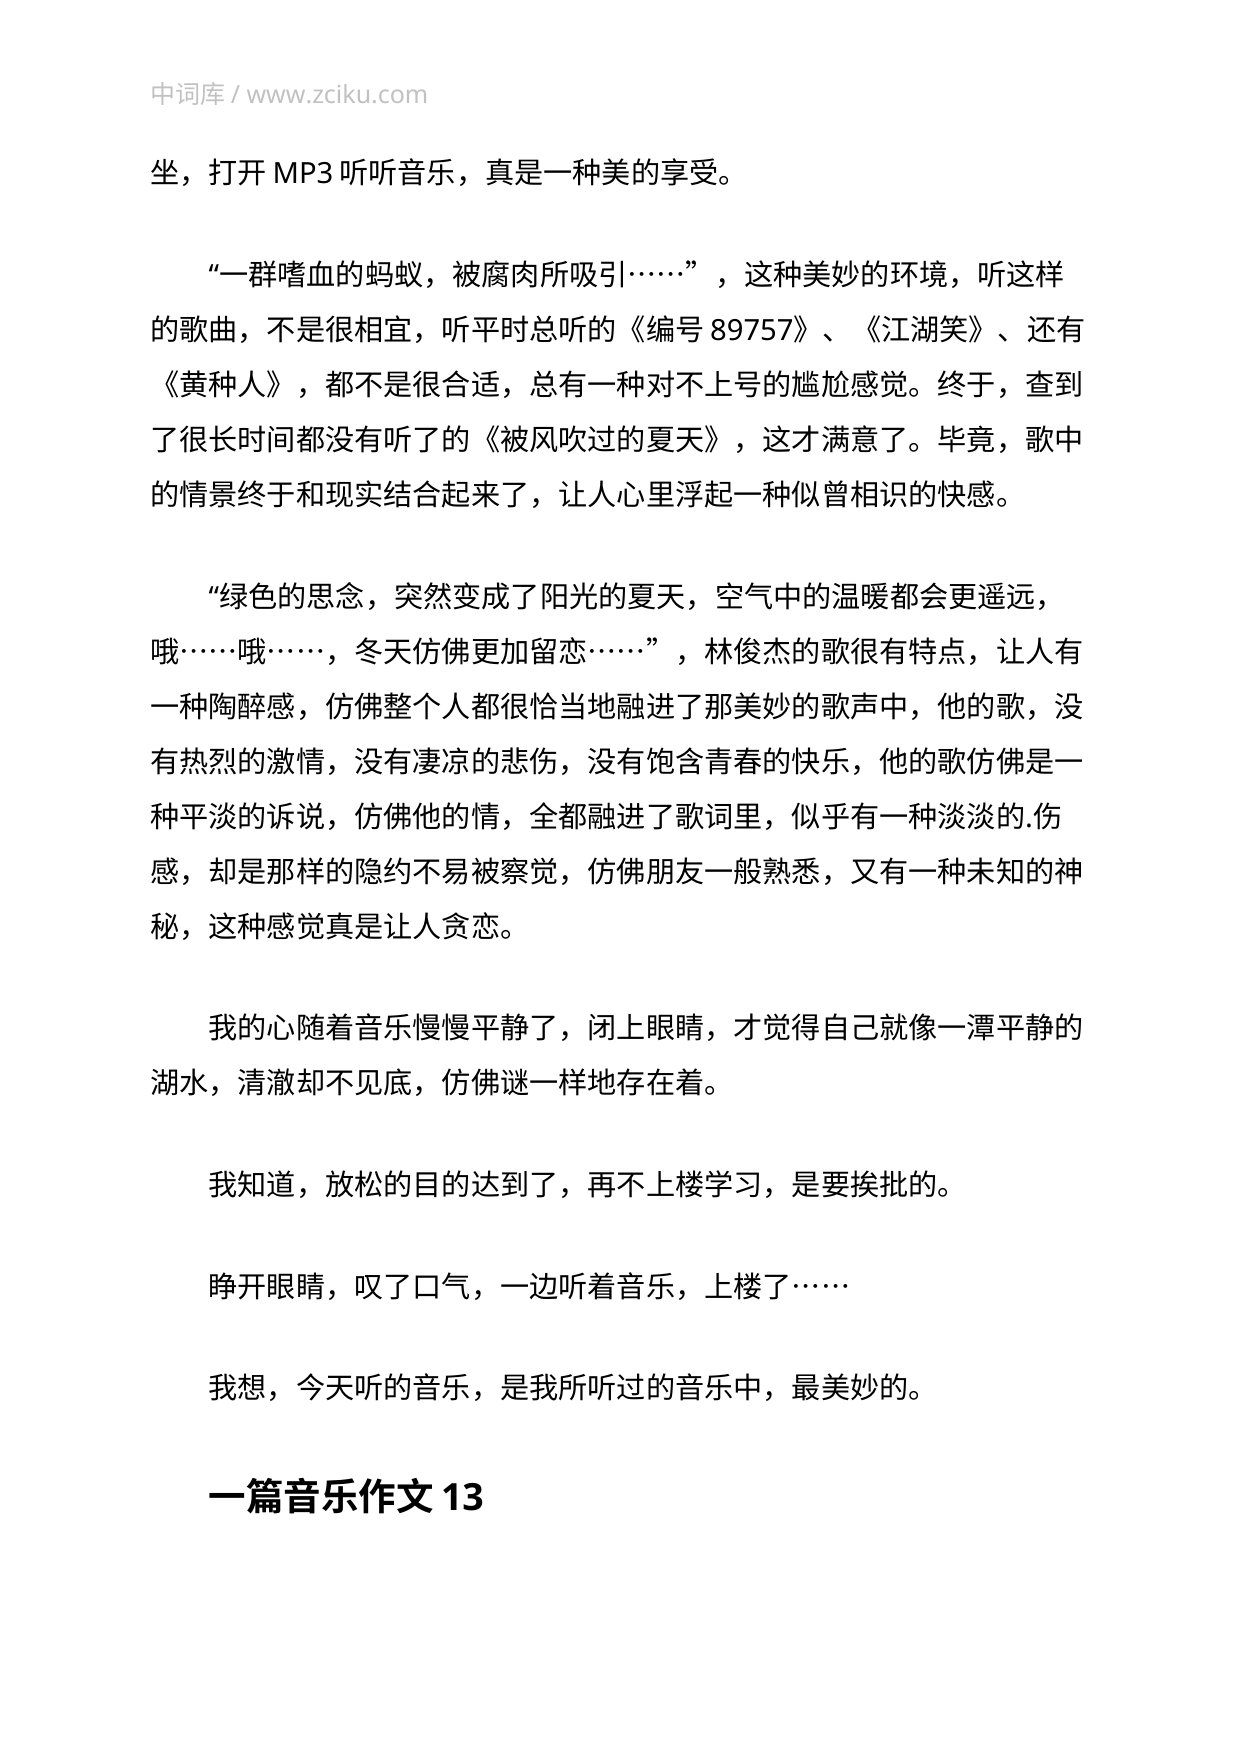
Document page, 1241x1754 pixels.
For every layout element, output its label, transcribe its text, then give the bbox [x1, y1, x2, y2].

text 睁开眼睛，叹了口气，一边听着音乐，上楼了…… [150, 1263, 1090, 1306]
text 我知道，放松的目的达到了，再不上楼学习，是要挨批的。 [150, 1162, 1090, 1204]
text 一篇音乐作文13 [150, 1467, 1090, 1521]
text 我想，今天听的音乐，是我所听过的音乐中，最美妙的。 [150, 1365, 1090, 1407]
text “绿色的思念，突然变成了阳光的夏天，空气中的温暖都会更遥远，哦……哦……，冬天仿佛更加留恋……”，林俊杰的歌很有特点，让人有一种陶醉感，仿佛整个人都很恰当地融进了那美妙的歌声中，他的歌，没有热烈的激情，没有凄凉的悲伤，没有饱含青春的快乐，他的歌仿佛是一种平淡的诉说，仿佛他的情，全都融进了歌词里，似乎有一种淡淡的.伤感，却是那样的隐约不易被察觉，仿佛朋友一般熟悉，又有一种未知的神秘，这种感觉真是让人贪恋。 [150, 573, 1090, 945]
text “一群嗜血的蚂蚁，被腐肉所吸引……”，这种美妙的环境，听这样的歌曲，不是很相宜，听平时总听的《编号89757》、《江湖笑》、还有《黄种人》，都不是很合适，总有一种对不上号的尴尬感觉。终于，查到了很长时间都没有听了的《被风吹过的夏天》，这才满意了。毕竟，歌中的情景终于和现实结合起来了，让人心里浮起一种似曾相识的快感。 [150, 252, 1090, 514]
text 我的心随着音乐慢慢平静了，闭上眼睛，才觉得自己就像一潭平静的湖水，清澈却不见底，仿佛谜一样地存在着。 [150, 1005, 1090, 1102]
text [150, 150, 1090, 192]
